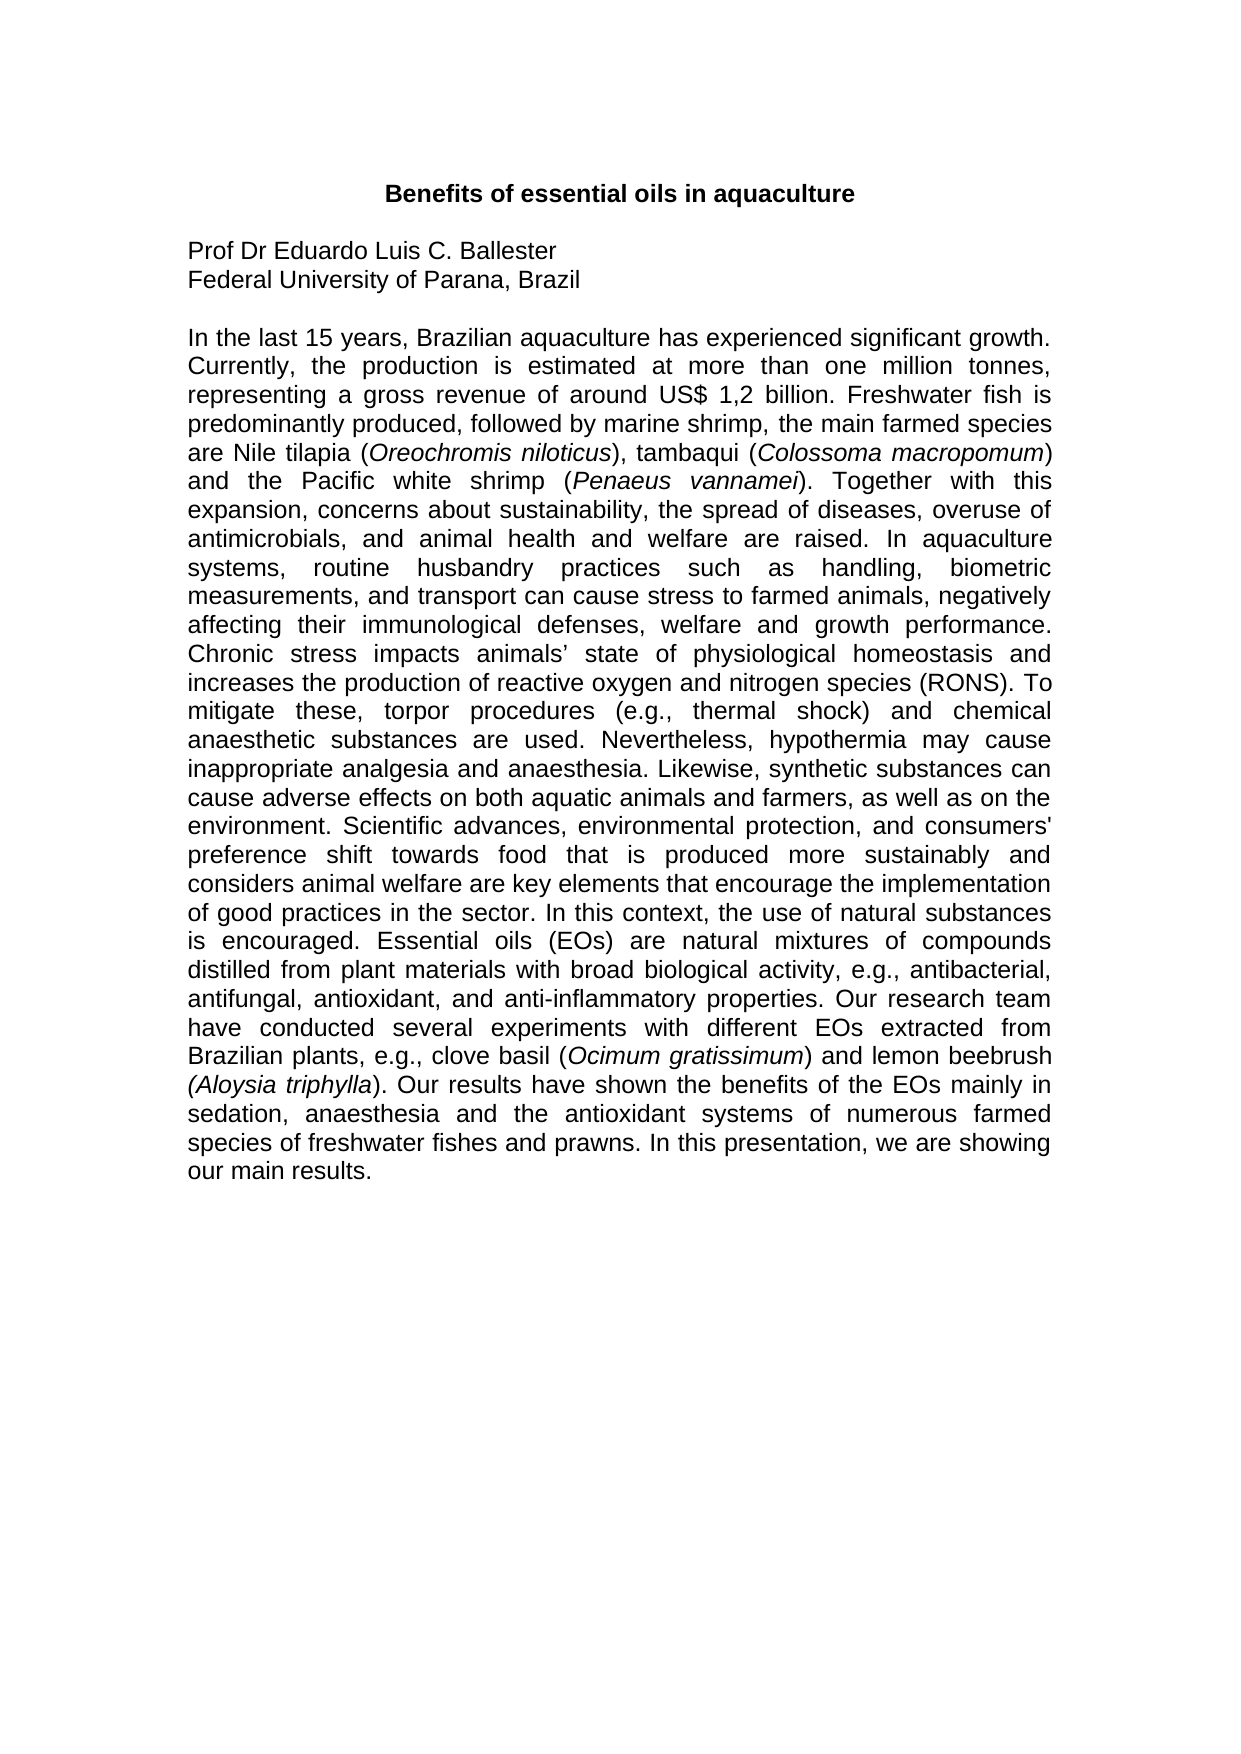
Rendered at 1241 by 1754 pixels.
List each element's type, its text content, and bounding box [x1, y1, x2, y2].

text Prof Dr Eduardo Luis C. Ballester [187, 236, 1053, 265]
text Benefits of essential oils in aquaculture [187, 179, 1053, 207]
text In the last 15 years, Brazilian aquaculture has experienced significant growth. Currently, the production is estimated at more than one million tonnes, representing a gross revenue of around US$ 1,2 billion. Freshwater fish is predominantly produced, followed by marine shrimp, the main farmed species are Nile tilapia (Oreochromis niloticus), tambaqui (Colossoma macropomum) and the Pacific white shrimp (Penaeus vannamei). Together with this expansion, concerns about sustainability, the spread of diseases, overuse of antimicrobials, and animal health and welfare are raised. In aquaculture systems, routine husbandry practices such as handling, biometric measurements, and transport can cause stress to farmed animals, negatively affecting their immunological defenses, welfare and growth performance. Chronic stress impacts animals’ state of physiological homeostasis and increases the production of reactive oxygen and nitrogen species (RONS). To mitigate these, torpor procedures (e.g., thermal shock) and chemical anaesthetic substances are used. Nevertheless, hypothermia may cause inappropriate analgesia and anaesthesia. Likewise, synthetic substances can cause adverse effects on both aquatic animals and farmers, as well as on the environment. Scientific advances, environmental protection, and consumers' preference shift towards food that is produced more sustainably and considers animal welfare are key elements that encourage the implementation of good practices in the sector. In this context, the use of natural substances is encouraged. Essential oils (EOs) are natural mixtures of compounds distilled from plant materials with broad biological activity, e.g., antibacterial, antifungal, antioxidant, and anti-inflammatory properties. Our research team have conducted several experiments with different EOs extracted from Brazilian plants, e.g., clove basil (Ocimum gratissimum) and lemon beebrush (Aloysia triphylla). Our results have shown the benefits of the EOs mainly in sedation, anaesthesia and the antioxidant systems of numerous farmed species of freshwater fishes and prawns. In this presentation, we are showing our main results. [187, 322, 1053, 1185]
text Federal University of Parana, Brazil [187, 265, 1053, 294]
